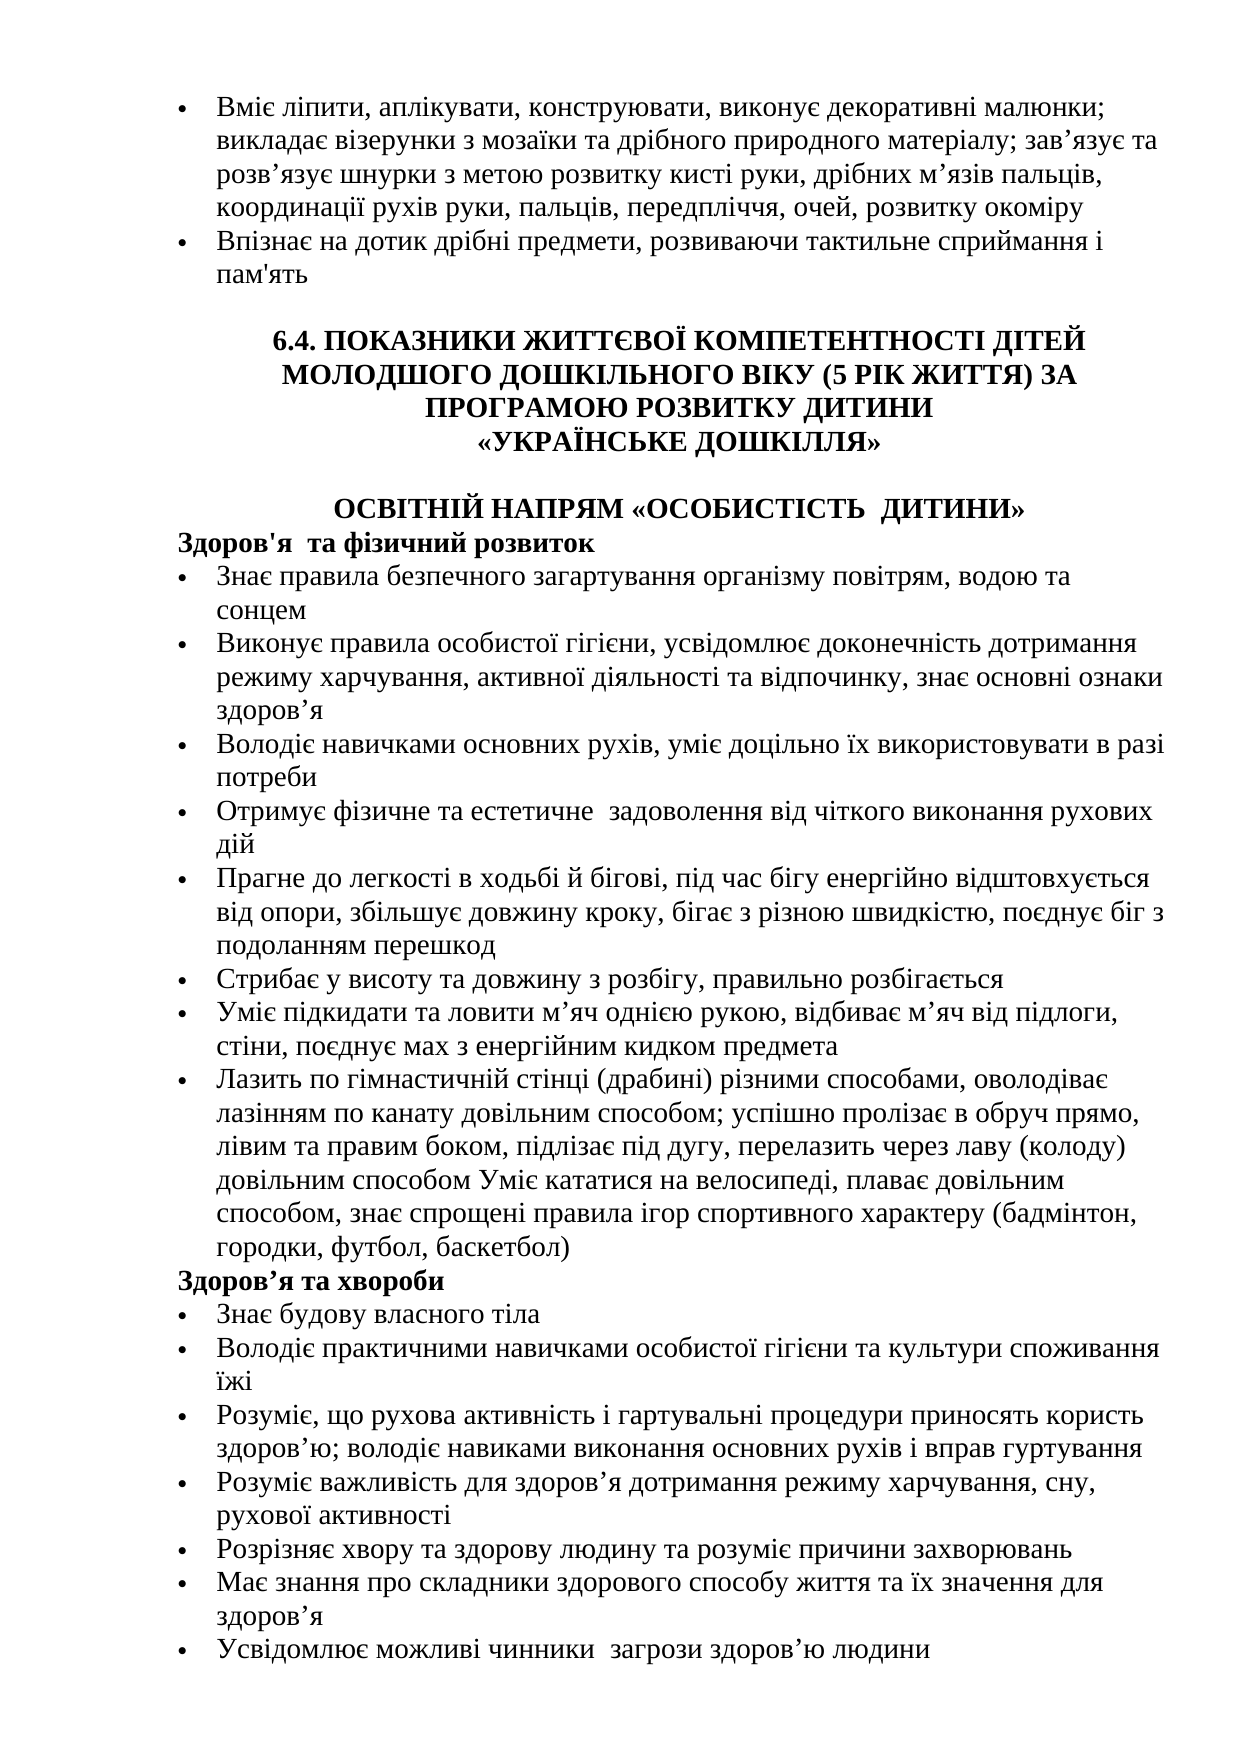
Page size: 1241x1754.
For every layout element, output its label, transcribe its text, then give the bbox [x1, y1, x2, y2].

list Знає будову власного тіла [179, 1296, 1181, 1330]
list Виконує правила особистої гігієни, усвідомлює доконечність дотримання режиму харчування, активної діяльності та відпочинку, знає основні ознаки здоров’я [179, 625, 1181, 726]
list Розуміє, що рухова активність і гартувальні процедури приносять користь здоров’ю; володіє навиками виконання основних рухів і вправ гуртування [179, 1397, 1181, 1464]
list Впізнає на дотик дрібні предмети, розвиваючи тактильне сприймання і пам'ять [179, 223, 1181, 290]
list Знає правила безпечного загартування організму повітрям, водою та сонцем [179, 558, 1181, 625]
list Прагне до легкості в ходьбі й бігові, під час бігу енергійно відштовхується від опори, збільшує довжину кроку, бігає з різною швидкістю, поєднує біг з подоланням перешкод [179, 860, 1181, 961]
list Лазить по гімнастичній стінці (драбині) різними способами, оволодіває лазінням по канату довільним способом; успішно пролізає в обруч прямо, лівим та правим боком, підлізає під дугу, перелазить через лаву (колоду) довільним способом Уміє кататися на велосипеді, плаває довільним способом, знає спрощені правила ігор спортивного характеру (бадмінтон, городки, футбол, баскетбол) [179, 1061, 1181, 1263]
list Має знання про складники здорового способу життя та їх значення для здоров’я [179, 1564, 1181, 1632]
list Усвідомлює можливі чинники загрози здоров’ю людини [179, 1632, 1181, 1665]
list Вміє ліпити, аплікувати, конструювати, виконує декоративні малюнки; викладає візерунки з мозаїки та дрібного природного матеріалу; зав’язує та розв’язує шнурки з метою розвитку кисті руки, дрібних м’язів пальців, координації рухів руки, пальців, передпліччя, очей, розвитку окоміру [179, 89, 1181, 223]
text ОСВІТНІЙ НАПРЯМ «ОСОБИСТІСТЬ ДИТИНИ» [177, 491, 1181, 525]
list Розуміє важливість для здоров’я дотримання режиму харчування, сну, рухової активності [179, 1464, 1181, 1531]
list Володіє практичними навичками особистої гігієни та культури споживання їжі [179, 1330, 1181, 1397]
text «УКРАЇНСЬКЕ ДОШКІЛЛЯ» [177, 424, 1181, 458]
text Здоров'я та фізичний розвиток [177, 525, 1181, 558]
list Отримує фізичне та естетичне задоволення від чіткого виконання рухових дій [179, 793, 1181, 860]
list Володіє навичками основних рухів, уміє доцільно їх використовувати в разі потреби [179, 726, 1181, 793]
list Стрибає у висоту та довжину з розбігу, правильно розбігається [179, 961, 1181, 994]
text Здоров’я та хвороби [177, 1263, 1181, 1296]
list Уміє підкидати та ловити м’яч однією рукою, відбиває м’яч від підлоги, стіни, поєднує мах з енергійним кидком предмета [179, 994, 1181, 1061]
text 6.4. ПОКАЗНИКИ ЖИТТЄВОЇ КОМПЕТЕНТНОСТІ ДІТЕЙ МОЛОДШОГО ДОШКІЛЬНОГО ВІКУ (5 РІК ЖИТТЯ) ЗА ПРОГРАМОЮ РОЗВИТКУ ДИТИНИ [177, 323, 1181, 424]
list Розрізняє хвору та здорову людину та розуміє причини захворювань [179, 1531, 1181, 1564]
